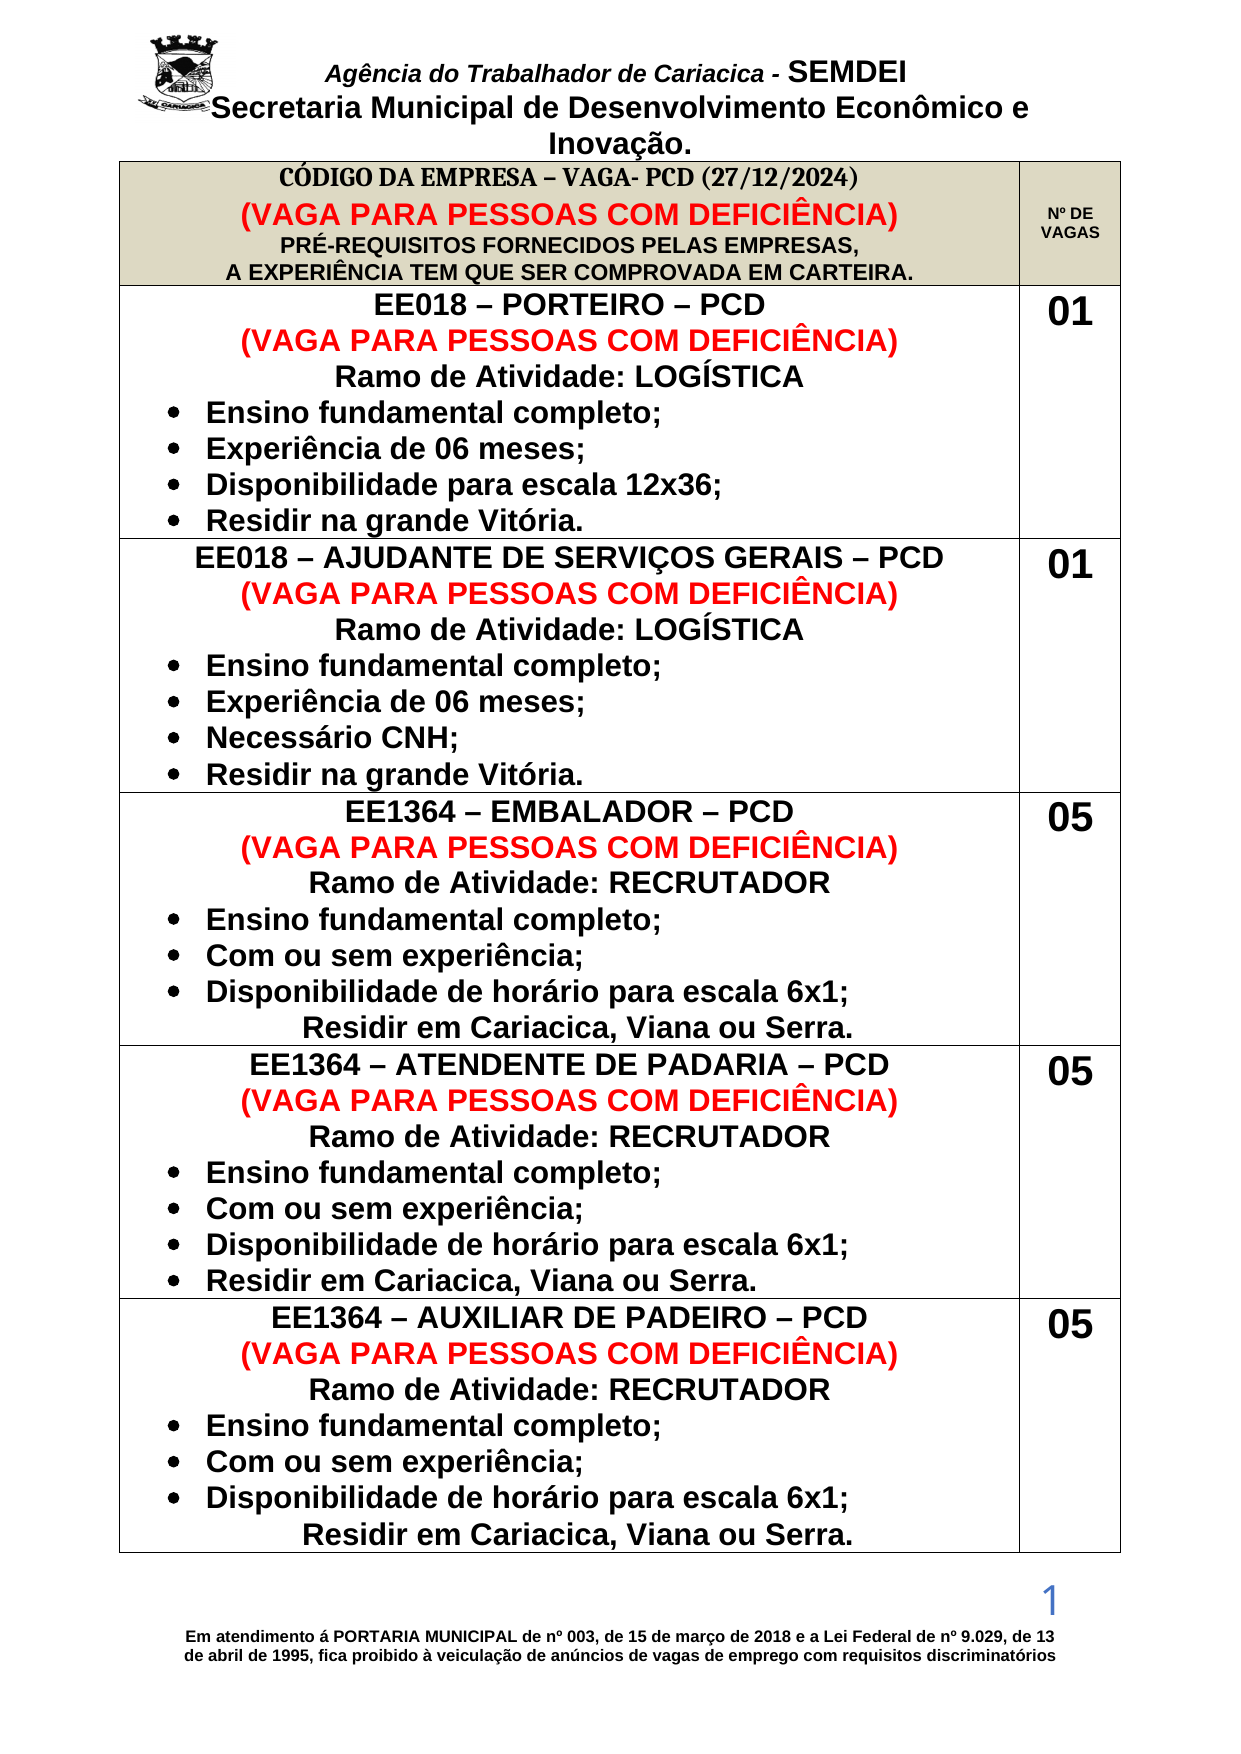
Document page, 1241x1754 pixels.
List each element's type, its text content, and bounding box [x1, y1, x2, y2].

table_cell 01 [1020, 539, 1120, 792]
table_cell 01 [1020, 286, 1120, 538]
table_header CÓDIGO DA EMPRESA – VAGA- PCD (27/12/2024) (VAGA PARA PESSOAS COM DEFICIÊNCIA) PRÉ-REQUISITOS FORNECIDOS PELAS EMPRESAS, A EXPERIÊNCIA TEM QUE SER COMPROVADA EM CARTEIRA. [120, 162, 1019, 285]
table_cell EE1364 – ATENDENTE DE PADARIA – PCD (VAGA PARA PESSOAS COM DEFICIÊNCIA) Ramo de Atividade: RECRUTADOR Ensino fundamental completo; Com ou sem experiência; Disponibilidade de horário para escala 6x1; Residir em Cariacica, Viana ou Serra. [120, 1046, 1019, 1298]
table_cell EE1364 – EMBALADOR – PCD (VAGA PARA PESSOAS COM DEFICIÊNCIA) Ramo de Atividade: RECRUTADOR Ensino fundamental completo; Com ou sem experiência; Disponibilidade de horário para escala 6x1; Residir em Cariacica, Viana ou Serra. [120, 793, 1019, 1045]
table_cell 05 [1020, 1046, 1120, 1298]
table_cell EE018 – AJUDANTE DE SERVIÇOS GERAIS – PCD (VAGA PARA PESSOAS COM DEFICIÊNCIA) Ramo de Atividade: LOGÍSTICA Ensino fundamental completo; Experiência de 06 meses; Necessário CNH; Residir na grande Vitória. [120, 539, 1019, 792]
table_cell 05 [1020, 793, 1120, 1045]
table_cell 05 [1020, 1299, 1120, 1552]
table_cell EE1364 – AUXILIAR DE PADEIRO – PCD (VAGA PARA PESSOAS COM DEFICIÊNCIA) Ramo de Atividade: RECRUTADOR Ensino fundamental completo; Com ou sem experiência; Disponibilidade de horário para escala 6x1; Residir em Cariacica, Viana ou Serra. [120, 1299, 1019, 1552]
table_header Nº DE VAGAS [1020, 162, 1120, 285]
table_cell EE018 – PORTEIRO – PCD (VAGA PARA PESSOAS COM DEFICIÊNCIA) Ramo de Atividade: LOGÍSTICA Ensino fundamental completo; Experiência de 06 meses; Disponibilidade para escala 12x36; Residir na grande Vitória. [120, 286, 1019, 538]
picture [134, 31, 237, 123]
